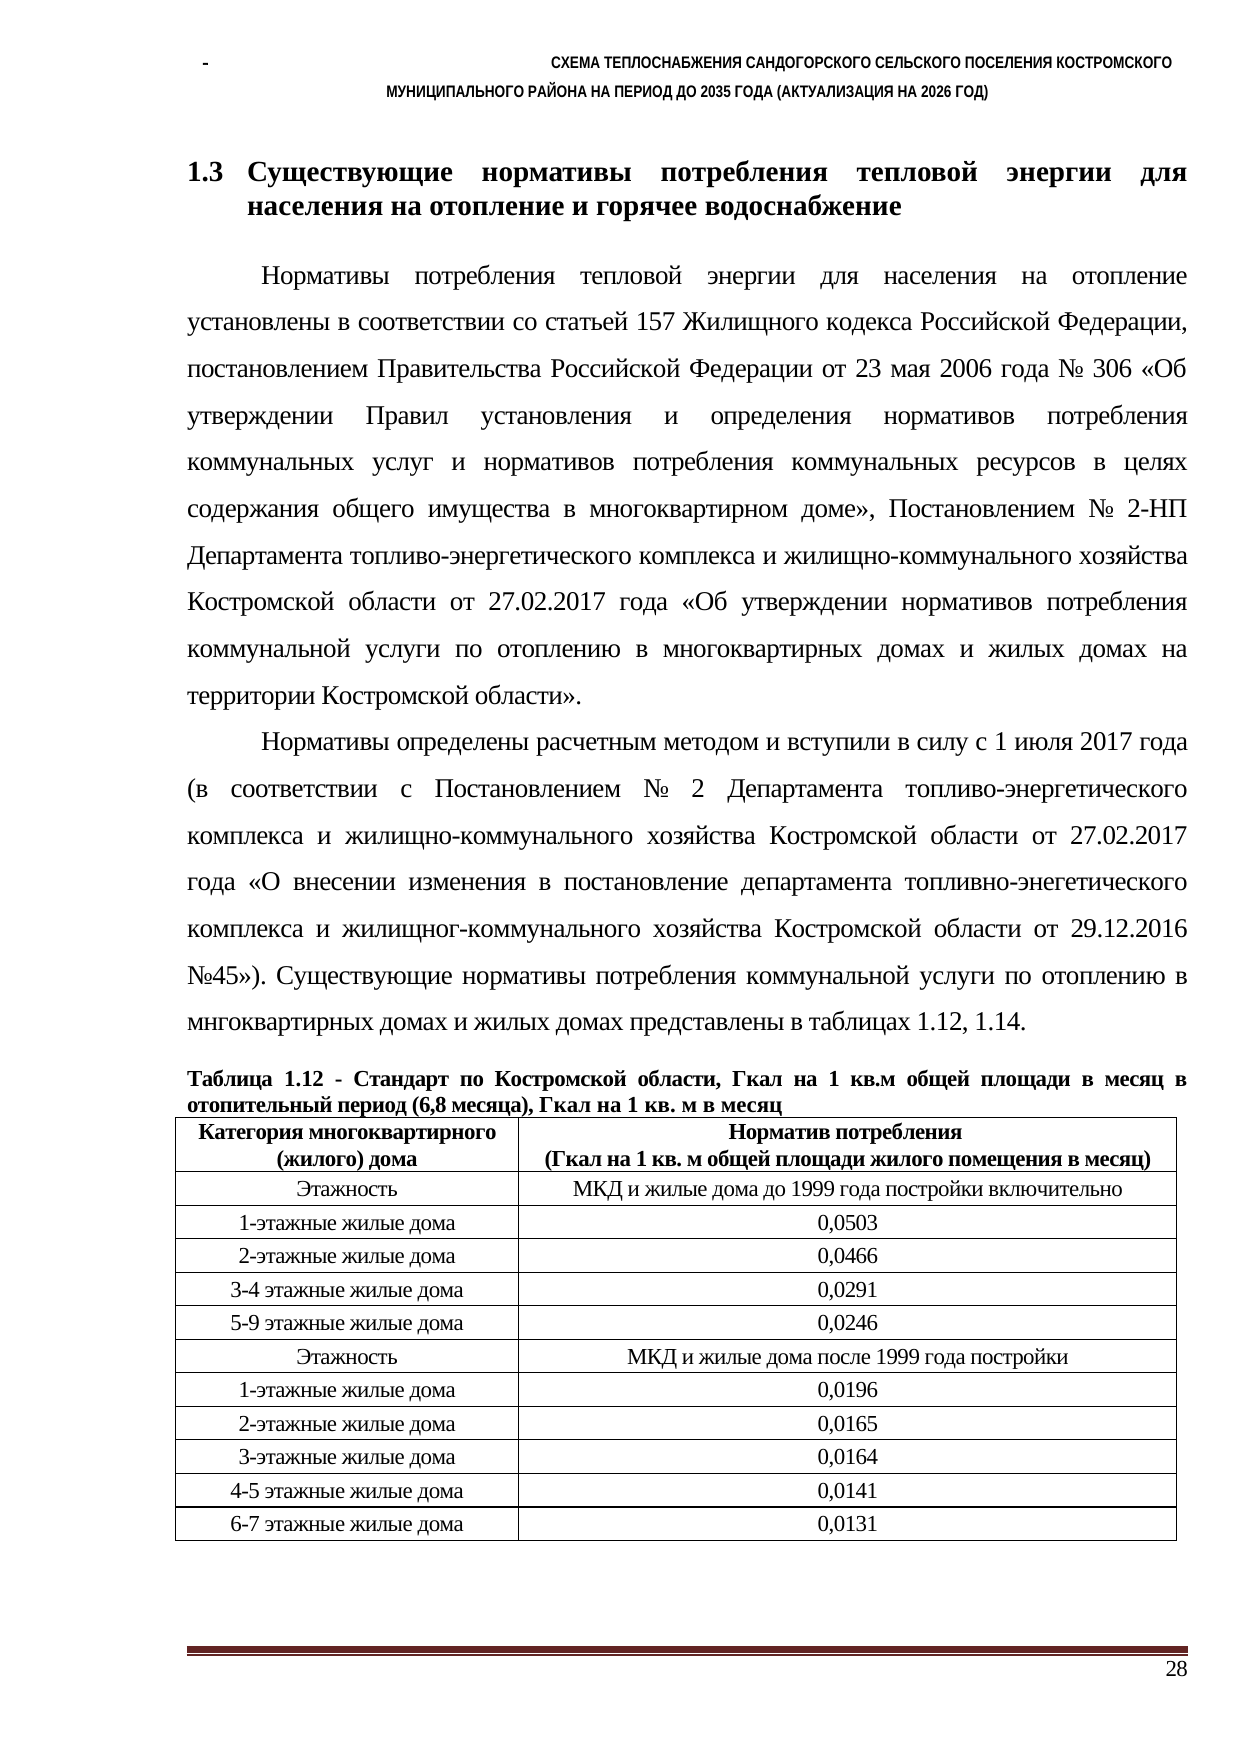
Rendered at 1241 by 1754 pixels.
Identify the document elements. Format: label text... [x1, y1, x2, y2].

table_cell 1-этажные жилые дома [176, 1373, 518, 1406]
text Таблица 1.12 - Стандарт по Костромской области, Гкал на 1 кв.м общей площади в месяц в отопительный период (6,8 месяца), Гкал на 1 кв. м в месяц [187, 1064, 1188, 1117]
table_cell 2-этажные жилые дома [176, 1407, 518, 1439]
table_cell 4-5 этажные жилые дома [176, 1474, 518, 1506]
text Нормативы определены расчетным методом и вступили в силу с 1 июля 2017 года (в соответствии с Постановлением № 2 Департамента топливо-энергетического комплекса и жилищно-коммунального хозяйства Костромской области от 27.02.2017 года «О внесении изменения в постановление департамента топливно-энегетического комплекса и жилищног-коммунального хозяйства Костромской области от 29.12.2016 №45»). Существующие нормативы потребления коммунальной услуги по отоплению в мнгоквартирных домах и жилых домах представлены в таблицах 1.12, 1.14. [187, 725, 1188, 1037]
table_cell 0,0165 [519, 1407, 1176, 1439]
table_cell 3-4 этажные жилые дома [176, 1273, 518, 1305]
table_header Норматив потребления (Гкал на 1 кв. м общей площади жилого помещения в месяц) [519, 1118, 1176, 1171]
subtitle Существующие нормативы потребления тепловой энергии для населения на отопление и горячее водоснабжение [187, 154, 1188, 221]
table_cell МКД и жилые дома после 1999 года постройки [519, 1340, 1176, 1372]
table_cell Этажность [176, 1172, 518, 1204]
table_header Категория многоквартирного (жилого) дома [176, 1118, 518, 1171]
table_cell 3-этажные жилые дома [176, 1440, 518, 1473]
table_cell Этажность [176, 1340, 518, 1372]
text Нормативы потребления тепловой энергии для населения на отопление установлены в соответствии со статьей 157 Жилищного кодекса Российской Федерации, постановлением Правительства Российской Федерации от 23 мая 2006 года № 306 «Об утверждении Правил установления и определения нормативов потребления коммунальных услуг и нормативов потребления коммунальных ресурсов в целях содержания общего имущества в многоквартирном доме», Постановлением № 2-НП Департамента топливо-энергетического комплекса и жилищно-коммунального хозяйства Костромской области от 27.02.2017 года «Об утверждении нормативов потребления коммунальной услуги по отоплению в многоквартирных домах и жилых домах на территории Костромской области». [187, 259, 1188, 710]
table_cell 2-этажные жилые дома [176, 1239, 518, 1272]
table_cell 0,0466 [519, 1239, 1176, 1272]
table_cell 6-7 этажные жилые дома [176, 1508, 518, 1540]
table_cell 0,0246 [519, 1306, 1176, 1339]
table_cell 0,0131 [519, 1508, 1176, 1540]
table_cell 0,0291 [519, 1273, 1176, 1305]
table_cell МКД и жилые дома до 1999 года постройки включительно [519, 1172, 1176, 1204]
table_cell 0,0503 [519, 1206, 1176, 1238]
table_cell 1-этажные жилые дома [176, 1206, 518, 1238]
table_cell 0,0196 [519, 1373, 1176, 1406]
table_cell 5-9 этажные жилые дома [176, 1306, 518, 1339]
table_cell 0,0164 [519, 1440, 1176, 1473]
table_cell 0,0141 [519, 1474, 1176, 1506]
